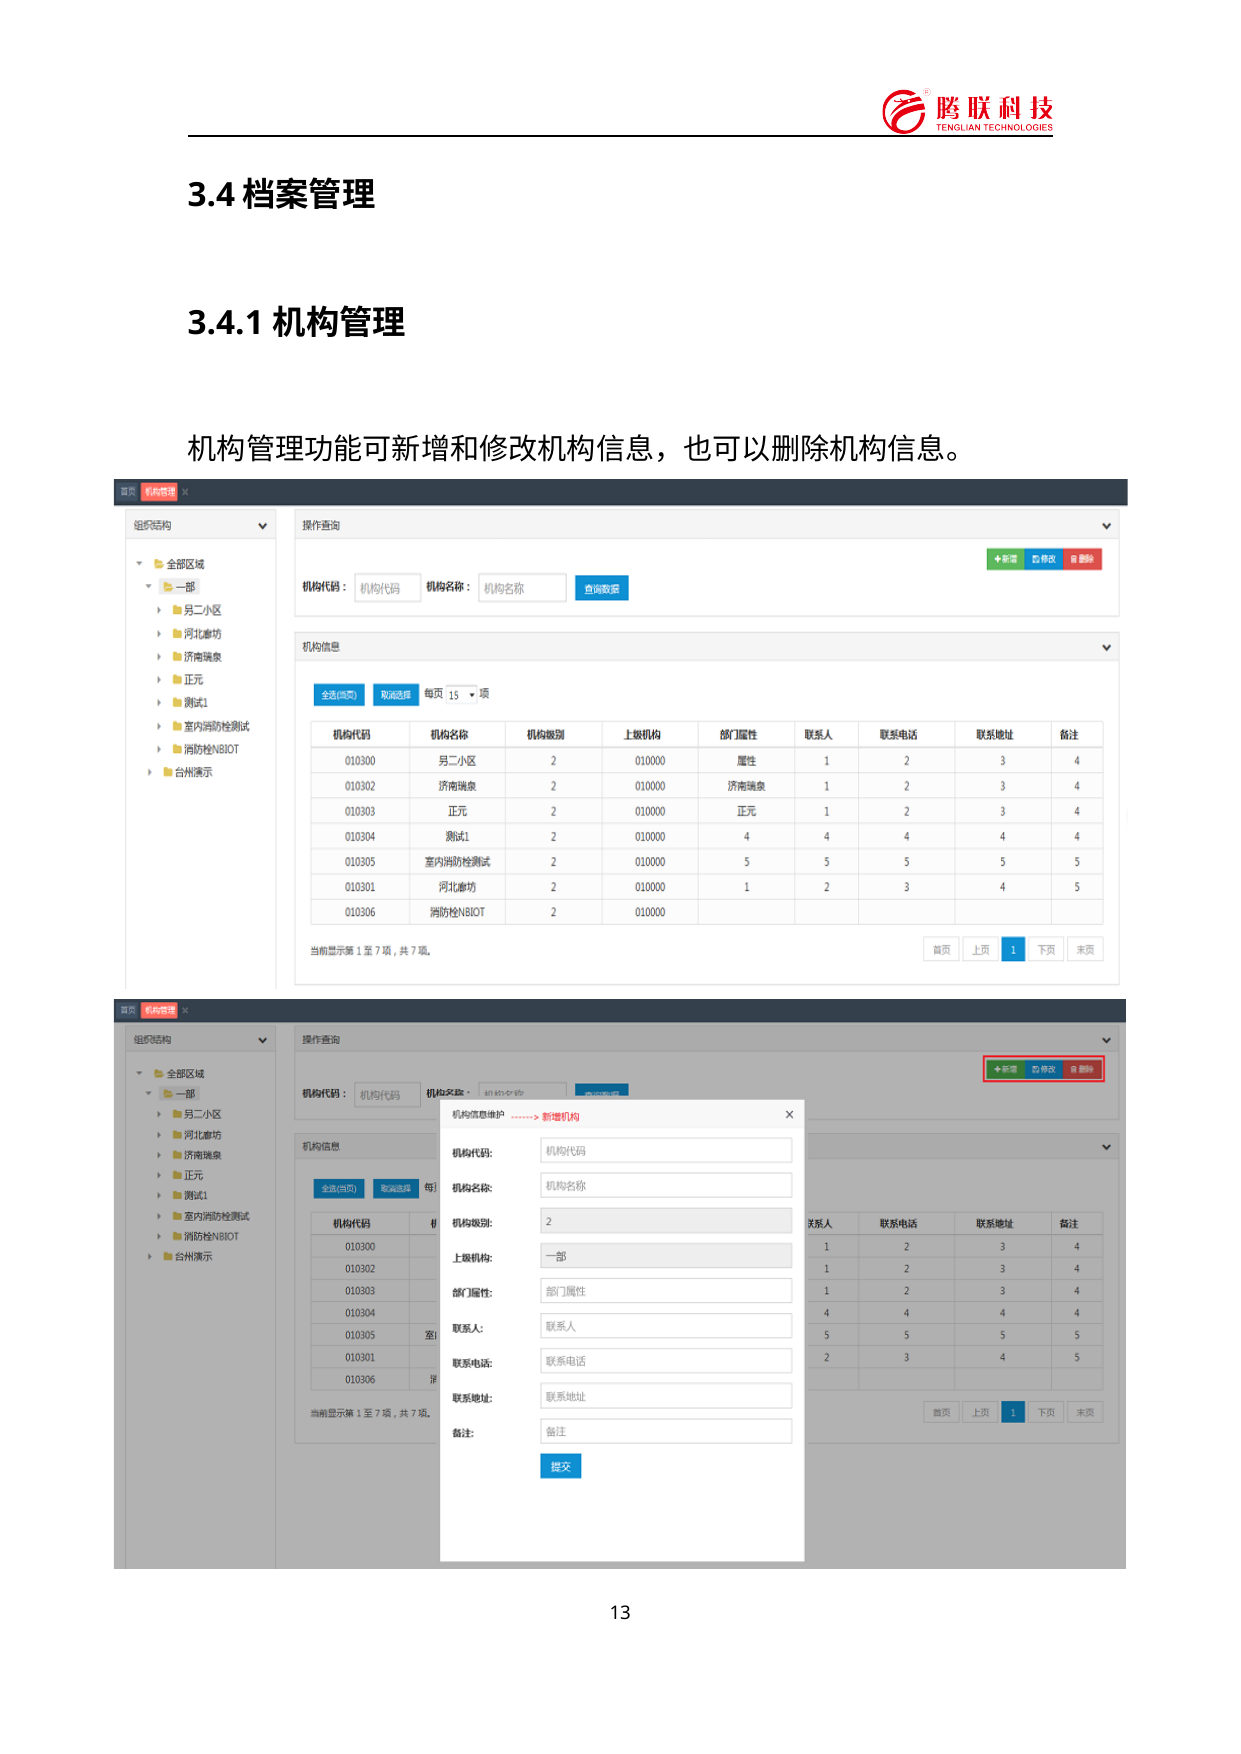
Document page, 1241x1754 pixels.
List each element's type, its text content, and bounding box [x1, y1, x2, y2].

subtitle 3.4档案管理 [187, 160, 1053, 225]
text 机构管理功能可新增和修改机构信息，也可以删除机构信息。 [187, 414, 1053, 479]
picture [113, 999, 1126, 1569]
picture [113, 479, 1128, 989]
picture [882, 88, 1053, 134]
subtitle 3.4.1 机构管理 [187, 287, 1053, 352]
